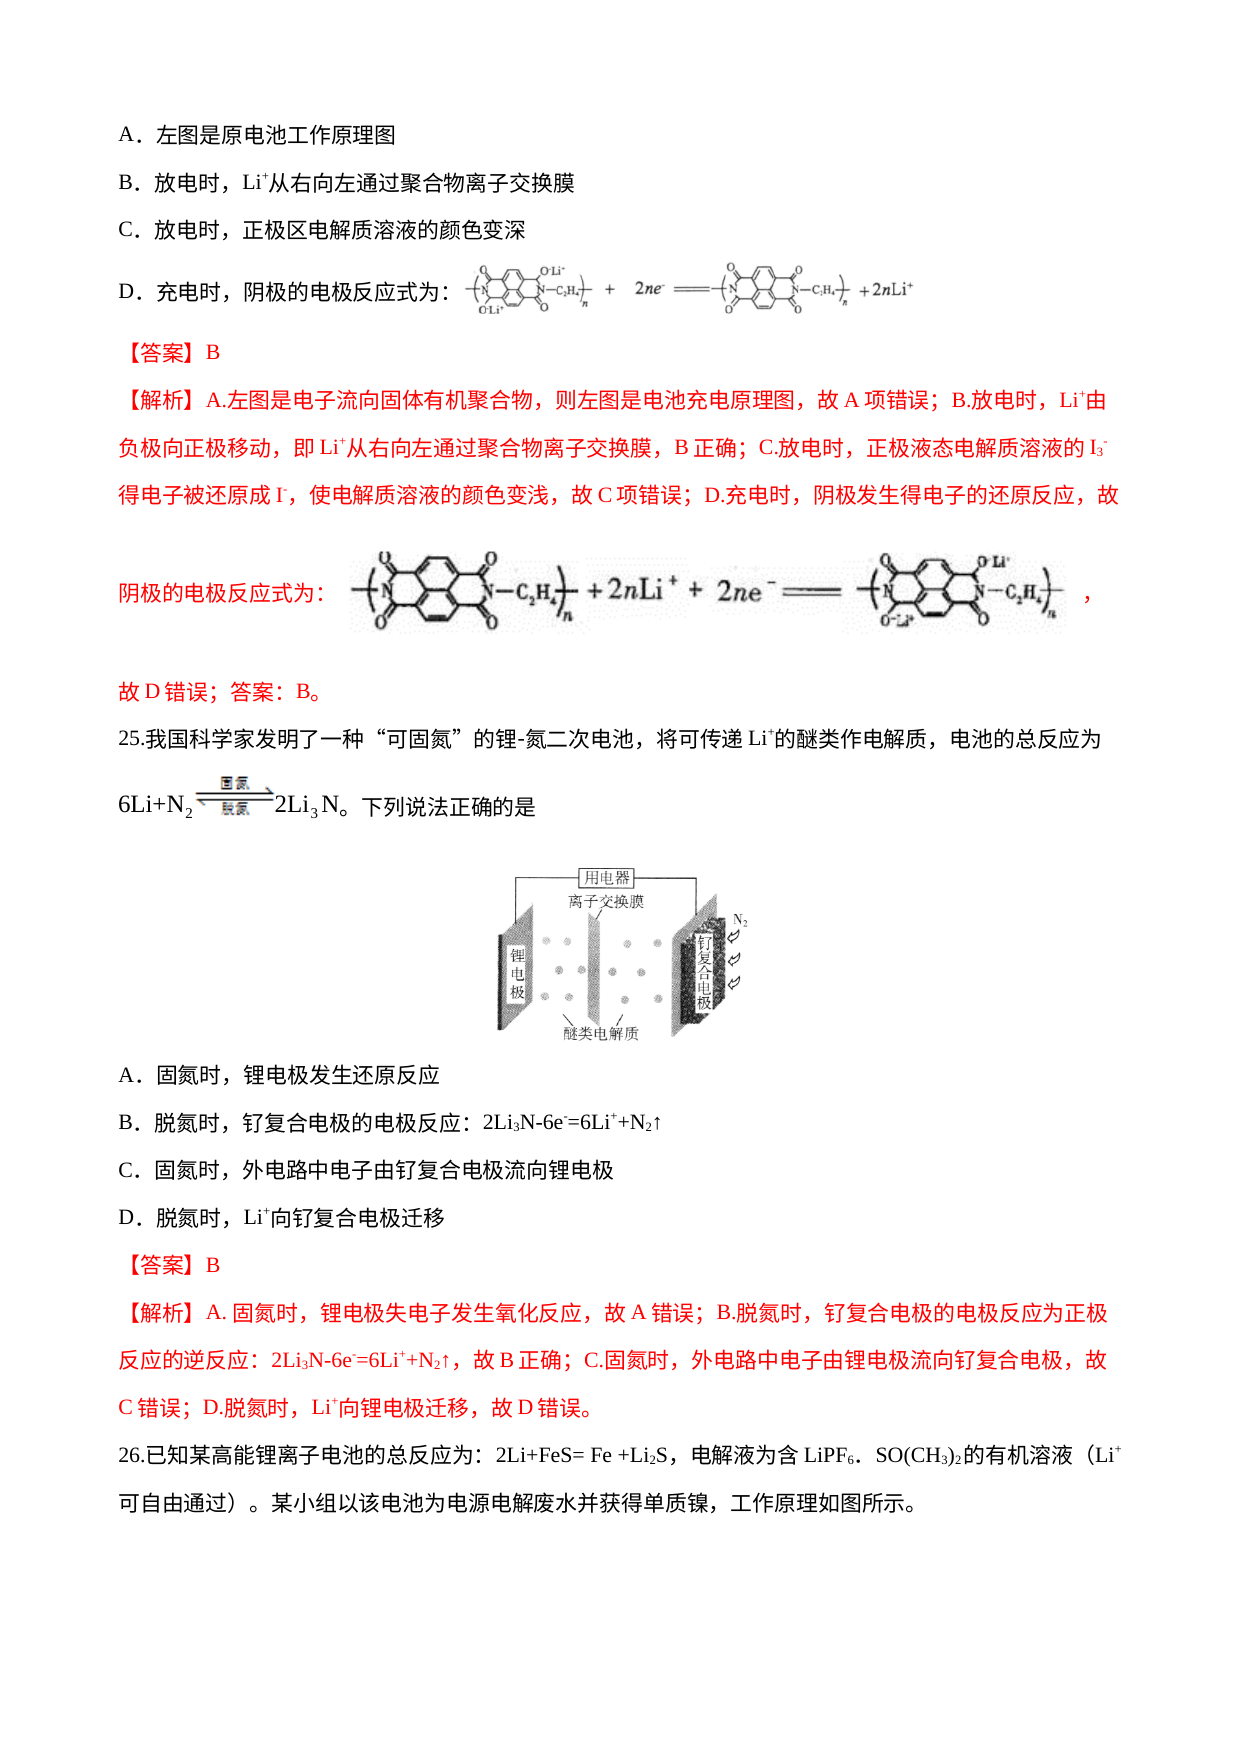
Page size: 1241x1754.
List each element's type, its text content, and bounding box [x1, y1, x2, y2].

text 26.已知某高能锂离子电池的总反应为：2Li+FeS= Fe +Li2S，电解液为含LiPF6．SO(CH3)2的有机溶液（Li+可自由通过）。某小组以该电池为电源电解废水并获得单质镍，工作原理如图所示。 [118, 1438, 1122, 1517]
text D．脱氮时，Li+向钌复合电极迁移 [118, 1201, 1122, 1232]
picture [193, 769, 275, 828]
text B．脱氮时，钌复合电极的电极反应：2Li3N-6e-=6Li++N2↑ [118, 1106, 1122, 1137]
text 【答案】B [118, 1248, 1122, 1280]
text A．左图是原电池工作原理图 [118, 118, 1122, 150]
text 【解析】A. 固氮时，锂电极失电子发生氧化反应，故A错误；B.脱氮时，钌复合电极的电极反应为正极反应的逆反应：2Li3N-6e-=6Li++N2↑，故B正确；C.固氮时，外电路中电子由锂电极流向钌复合电极，故C错误；D.脱氮时，Li+向锂电极迁移，故D错误。 [118, 1296, 1122, 1422]
text C．固氮时，外电路中电子由钌复合电极流向锂电极 [118, 1153, 1122, 1185]
text 【答案】B [118, 336, 1122, 367]
picture [486, 858, 754, 1045]
text 25.我国科学家发明了一种“可固氮”的锂-氮二次电池，将可传递Li+的醚类作电解质，电池的总反应为。下列说法正确的是 [118, 722, 1122, 843]
picture [336, 525, 1082, 653]
text C．放电时，正极区电解质溶液的颜色变深 [118, 213, 1122, 245]
text A．固氮时，锂电极发生还原反应 [118, 1058, 1122, 1090]
text B．放电时，Li+从右向左通过聚合物离子交换膜 [118, 166, 1122, 197]
picture [462, 260, 917, 314]
